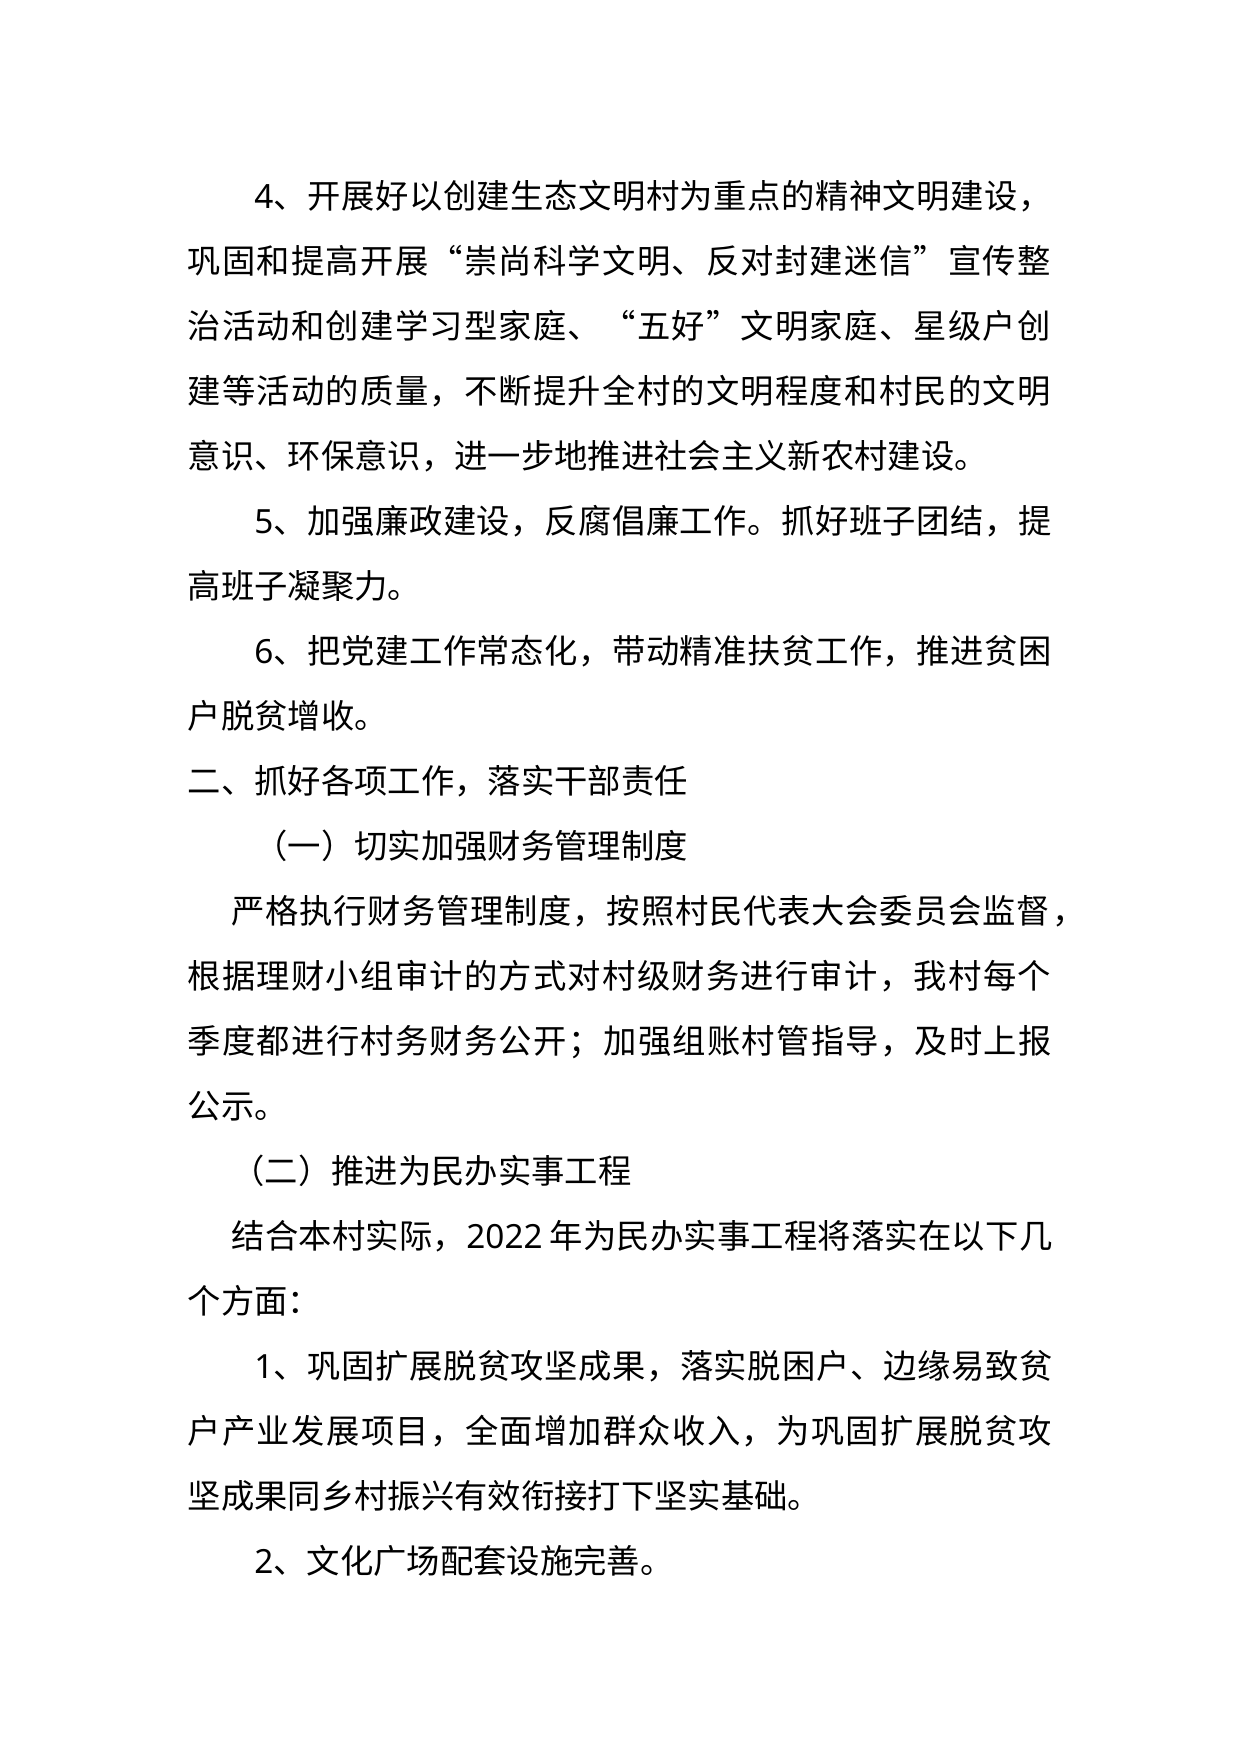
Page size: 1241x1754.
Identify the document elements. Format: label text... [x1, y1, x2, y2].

list 1、巩固扩展脱贫攻坚成果，落实脱困户、边缘易致贫户产业发展项目，全面增加群众收入，为巩固扩展脱贫攻坚成果同乡村振兴有效衔接打下坚实基础。 [187, 1332, 1053, 1527]
list 二、抓好各项工作，落实干部责任 [187, 747, 1053, 812]
list 结合本村实际，2022年为民办实事工程将落实在以下几个方面： [187, 1202, 1053, 1332]
list 6、把党建工作常态化，带动精准扶贫工作，推进贫困户脱贫增收。 [187, 617, 1053, 747]
list （一）切实加强财务管理制度 [187, 812, 1053, 877]
list （二）推进为民办实事工程 [187, 1137, 1053, 1202]
list 5、加强廉政建设，反腐倡廉工作。抓好班子团结，提高班子凝聚力。 [187, 487, 1053, 617]
list 严格执行财务管理制度，按照村民代表大会委员会监督，根据理财小组审计的方式对村级财务进行审计，我村每个季度都进行村务财务公开；加强组账村管指导，及时上报公示。 [187, 877, 1053, 1137]
list 2、文化广场配套设施完善。 [187, 1527, 1053, 1592]
list 4、开展好以创建生态文明村为重点的精神文明建设，巩固和提高开展“崇尚科学文明、反对封建迷信”宣传整治活动和创建学习型家庭、“五好”文明家庭、星级户创建等活动的质量，不断提升全村的文明程度和村民的文明意识、环保意识，进一步地推进社会主义新农村建设。 [187, 162, 1053, 487]
